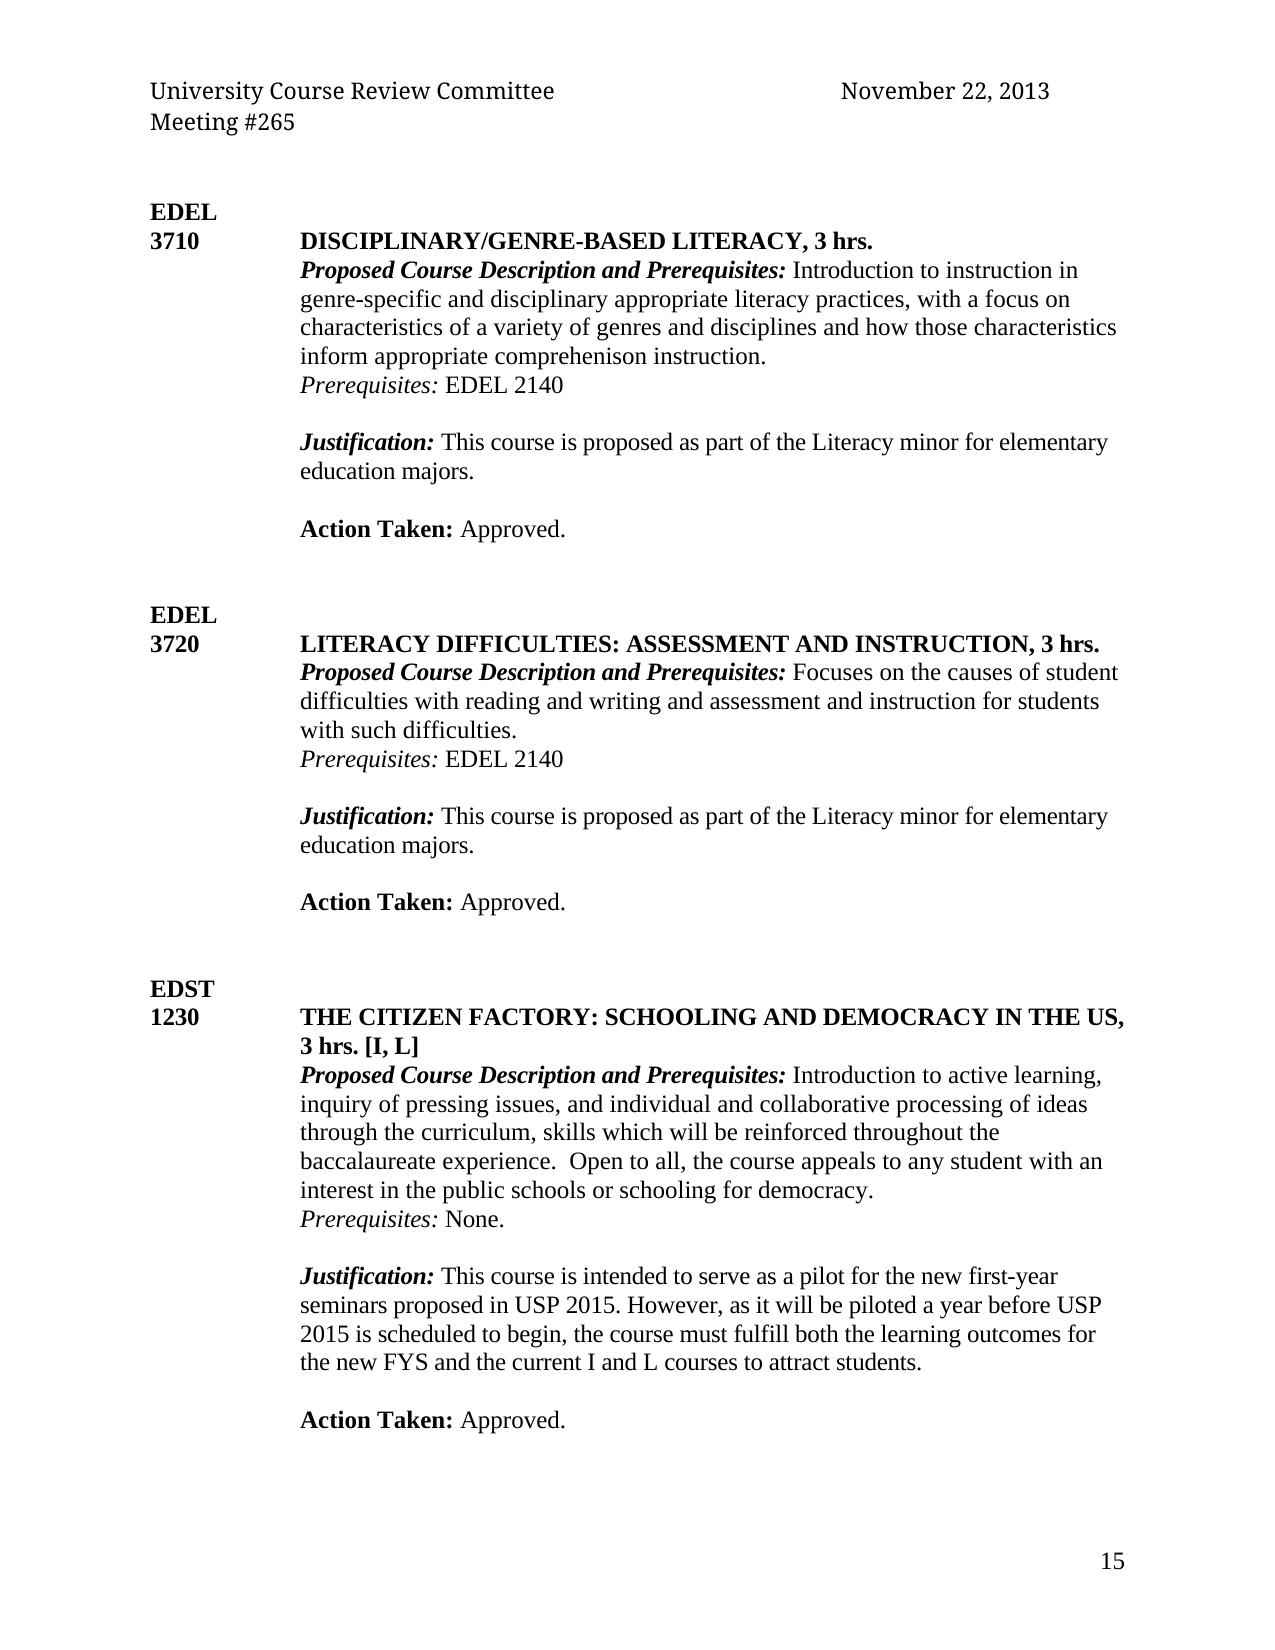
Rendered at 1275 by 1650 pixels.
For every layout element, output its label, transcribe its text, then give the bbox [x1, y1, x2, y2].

text Prerequisites: EDEL 2140 [300, 744, 1125, 772]
text Justification: This course is proposed as part of the Literacy minor for elementary education majors. [300, 801, 1125, 859]
text Justification: This course is intended to serve as a pilot for the new first-year seminars proposed in USP 2015. However, as it will be piloted a year before USP 2015 is scheduled to begin, the course must fulfill both the learning outcomes for the new FYS and the current I and L courses to attract students. [300, 1261, 1125, 1376]
text Action Taken: Approved. [300, 514, 1125, 542]
text Proposed Course Description and Prerequisites: Introduction to active learning, inquiry of pressing issues, and individual and collaborative processing of ideas through the curriculum, skills which will be reinforced throughout the baccalaureate experience. Open to all, the course appeals to any student with an interest in the public schools or schooling for democracy. [300, 1060, 1125, 1204]
text Action Taken: Approved. [300, 1405, 1125, 1434]
text Prerequisites: None. [300, 1204, 1125, 1232]
text 3720 LITERACY DIFFICULTIES: ASSESSMENT AND INSTRUCTION, 3 hrs. [150, 629, 1125, 657]
text Prerequisites: EDEL 2140 [300, 370, 1125, 399]
text Action Taken: Approved. [300, 887, 1125, 916]
text 3710 DISCIPLINARY/GENRE-BASED LITERACY, 3 hrs. [150, 226, 1125, 255]
text EDST [150, 974, 1125, 1002]
text Proposed Course Description and Prerequisites: Introduction to instruction in genre-specific and disciplinary appropriate literacy practices, with a focus on characteristics of a variety of genres and disciplines and how those characteristics inform appropriate comprehenison instruction. [300, 255, 1125, 370]
text Justification: This course is proposed as part of the Literacy minor for elementary education majors. [300, 427, 1125, 485]
text EDEL [150, 197, 1125, 226]
text Proposed Course Description and Prerequisites: Focuses on the causes of student difficulties with reading and writing and assessment and instruction for students with such difficulties. [300, 657, 1125, 744]
text EDEL [150, 600, 1125, 629]
text 1230 THE CITIZEN FACTORY: SCHOOLING AND DEMOCRACY IN THE US, [150, 1002, 1125, 1031]
text 3 hrs. [I, L] [150, 1031, 1125, 1060]
